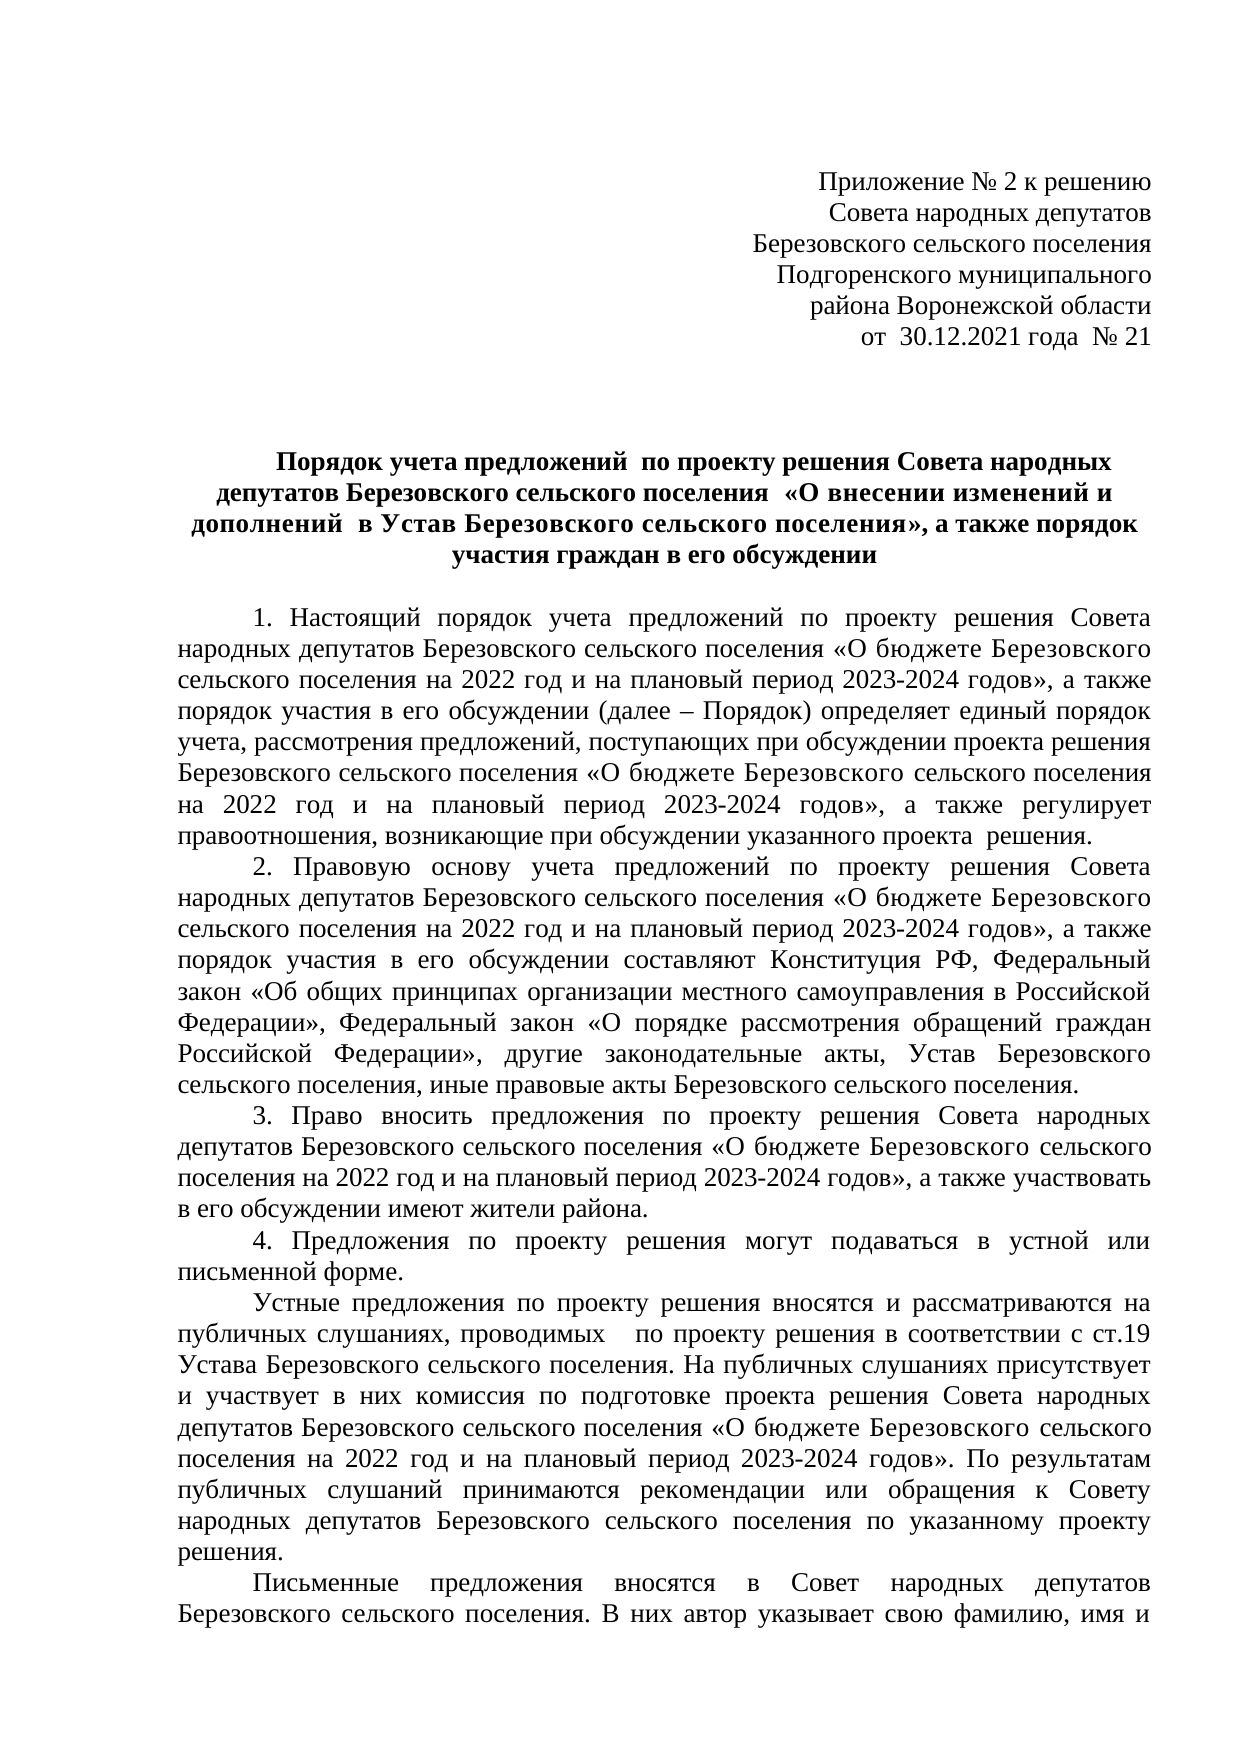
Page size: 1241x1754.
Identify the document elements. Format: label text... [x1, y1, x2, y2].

text 3. Право вносить предложения по проекту решения Совета народных депутатов Березовского сельского поселения «О бюджете Березовского сельского поселения на 2022 год и на плановый период 2023-2024 годов», а также участвовать в его обсуждении имеют жители района. [177, 1099, 1152, 1224]
text Подгоренского муниципального района Воронежской области [666, 258, 1152, 321]
text Устные предложения по проекту решения вносятся и рассматриваются на публичных слушаниях, проводимых по проекту решения в соответствии с ст.19 Устава Березовского сельского поселения. На публичных слушаниях присутствует и участвует в них комиссия по подготовке проекта решения Совета народных депутатов Березовского сельского поселения «О бюджете Березовского сельского поселения на 2022 год и на плановый период 2023-2024 годов». По результатам публичных слушаний принимаются рекомендации или обращения к Совету народных депутатов Березовского сельского поселения по указанному проекту решения. [177, 1286, 1152, 1566]
text Совета народных депутатов [666, 196, 1152, 227]
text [177, 1566, 1152, 1629]
text Березовского сельского поселения [666, 227, 1152, 258]
text 1. Настоящий порядок учета предложений по проекту решения Совета народных депутатов Березовского сельского поселения «О бюджете Березовского сельского поселения на 2022 год и на плановый период 2023-2024 годов», а также порядок участия в его обсуждении (далее – Порядок) определяет единый порядок учета, рассмотрения предложений, поступающих при обсуждении проекта решения Березовского сельского поселения «О бюджете Березовского сельского поселения на 2022 год и на плановый период 2023-2024 годов», а также регулирует правоотношения, возникающие при обсуждении указанного проекта решения. [177, 601, 1152, 850]
text 4. Предложения по проекту решения могут подаваться в устной или письменной форме. [177, 1224, 1152, 1286]
text Приложение № 2 к решению [666, 165, 1152, 196]
text 2. Правовую основу учета предложений по проекту решения Совета народных депутатов Березовского сельского поселения «О бюджете Березовского сельского поселения на 2022 год и на плановый период 2023-2024 годов», а также порядок участия в его обсуждении составляют Конституция РФ, Федеральный закон «Об общих принципах организации местного самоуправления в Российской Федерации», Федеральный закон «О порядке рассмотрения обращений граждан Российской Федерации», другие законодательные акты, Устав Березовского сельского поселения, иные правовые акты Березовского сельского поселения. [177, 850, 1152, 1099]
text Порядок учета предложений по проекту решения Совета народных депутатов Березовского сельского поселения «О внесении изменений и дополнений в Устав Березовского сельского поселения», а также порядок участия граждан в его обсуждении [177, 445, 1152, 570]
text от 30.12.2021 года № 21 [666, 321, 1118, 352]
